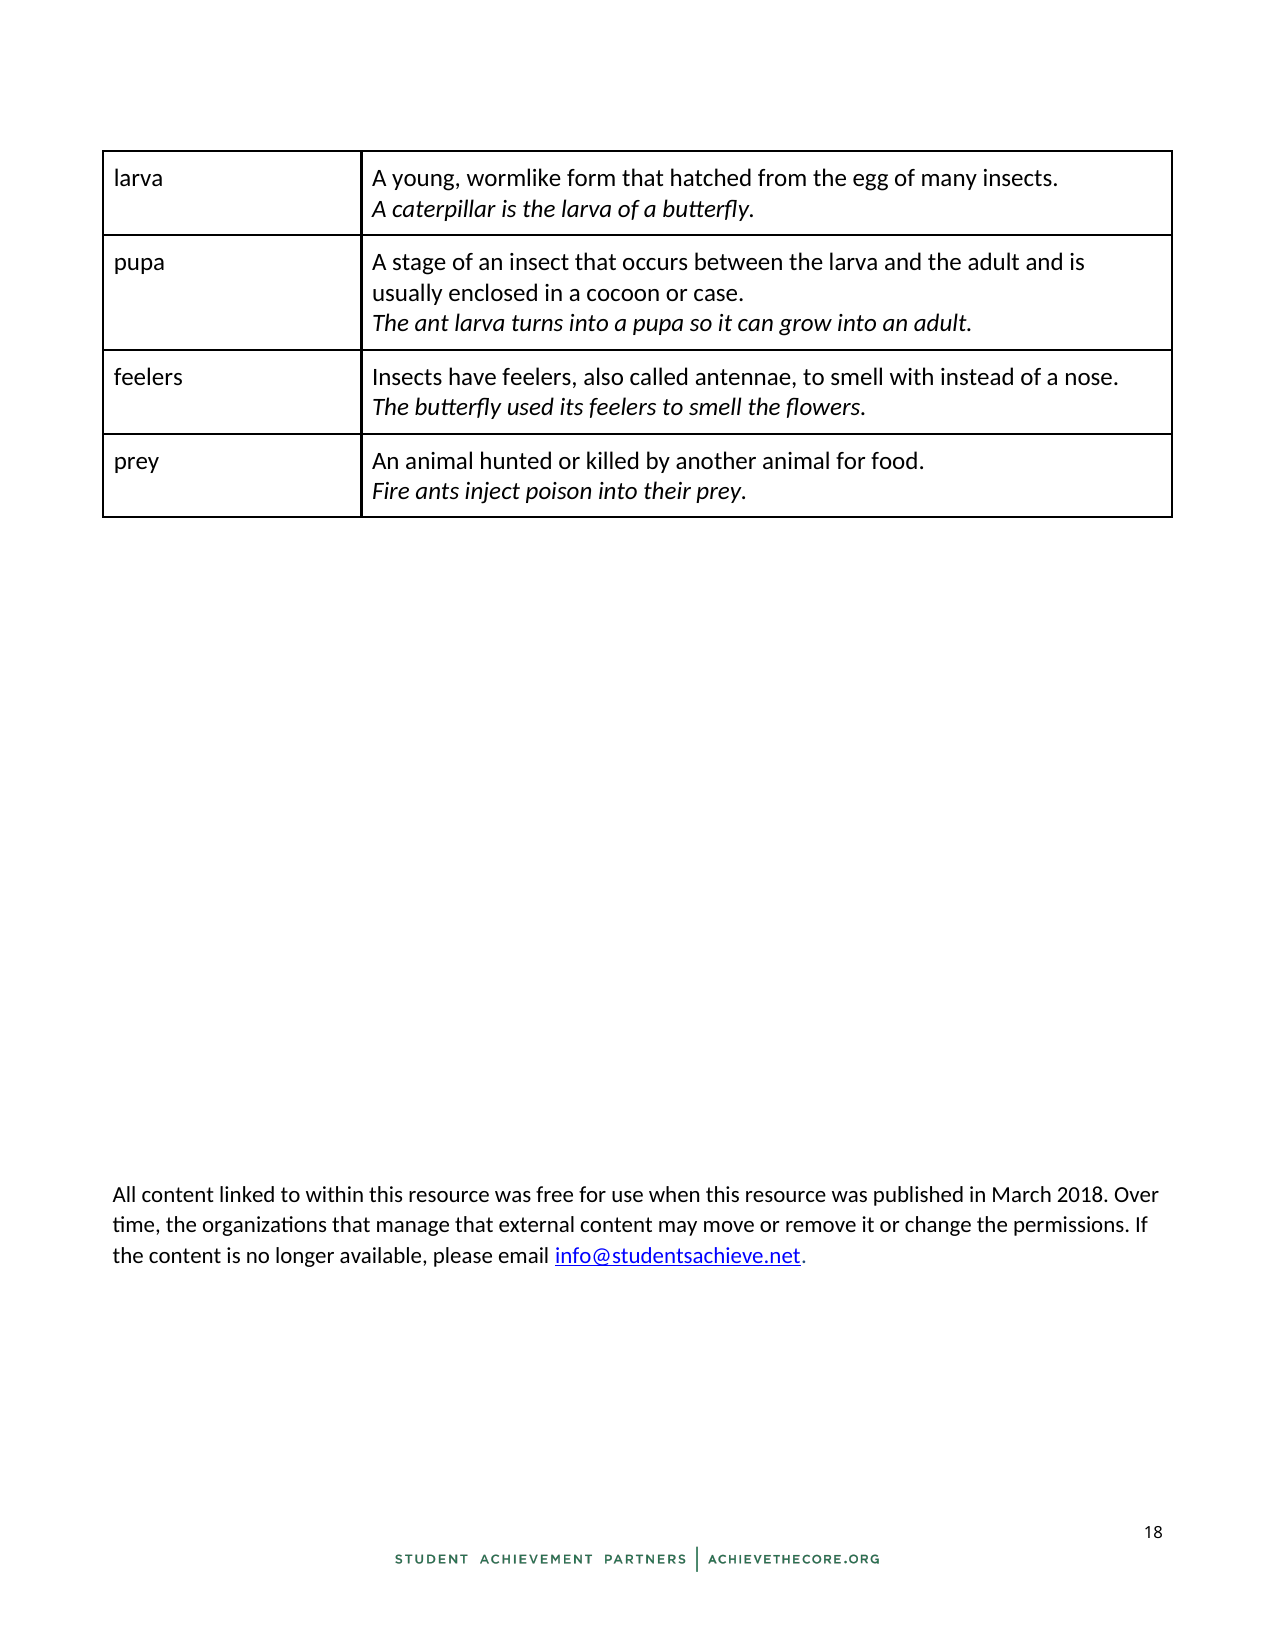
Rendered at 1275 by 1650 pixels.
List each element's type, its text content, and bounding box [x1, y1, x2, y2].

picture [384, 1543, 892, 1575]
text All content linked to within this resource was free for use when this resource was published in March 2018. Over time, the organizations that manage that external content may move or remove it or change the permissions. If the content is no longer available, please email info@studentsachieve.net. [112, 1180, 1162, 1269]
table_cell prey [104, 435, 360, 516]
table_cell pupa [104, 236, 360, 348]
table_cell feelers [104, 351, 360, 432]
table_cell An animal hunted or killed by another animal for food. Fire ants inject poison into their prey. [363, 435, 1171, 516]
table_cell Insects have feelers, also called antennae, to smell with instead of a nose. The butterfly used its feelers to smell the flowers. [363, 351, 1171, 432]
table_cell A young, wormlike form that hatched from the egg of many insects. A caterpillar is the larva of a butterfly. [363, 152, 1171, 234]
table_cell larva [104, 152, 360, 234]
table_cell A stage of an insect that occurs between the larva and the adult and is usually enclosed in a cocoon or case. The ant larva turns into a pupa so it can grow into an adult. [363, 236, 1171, 348]
